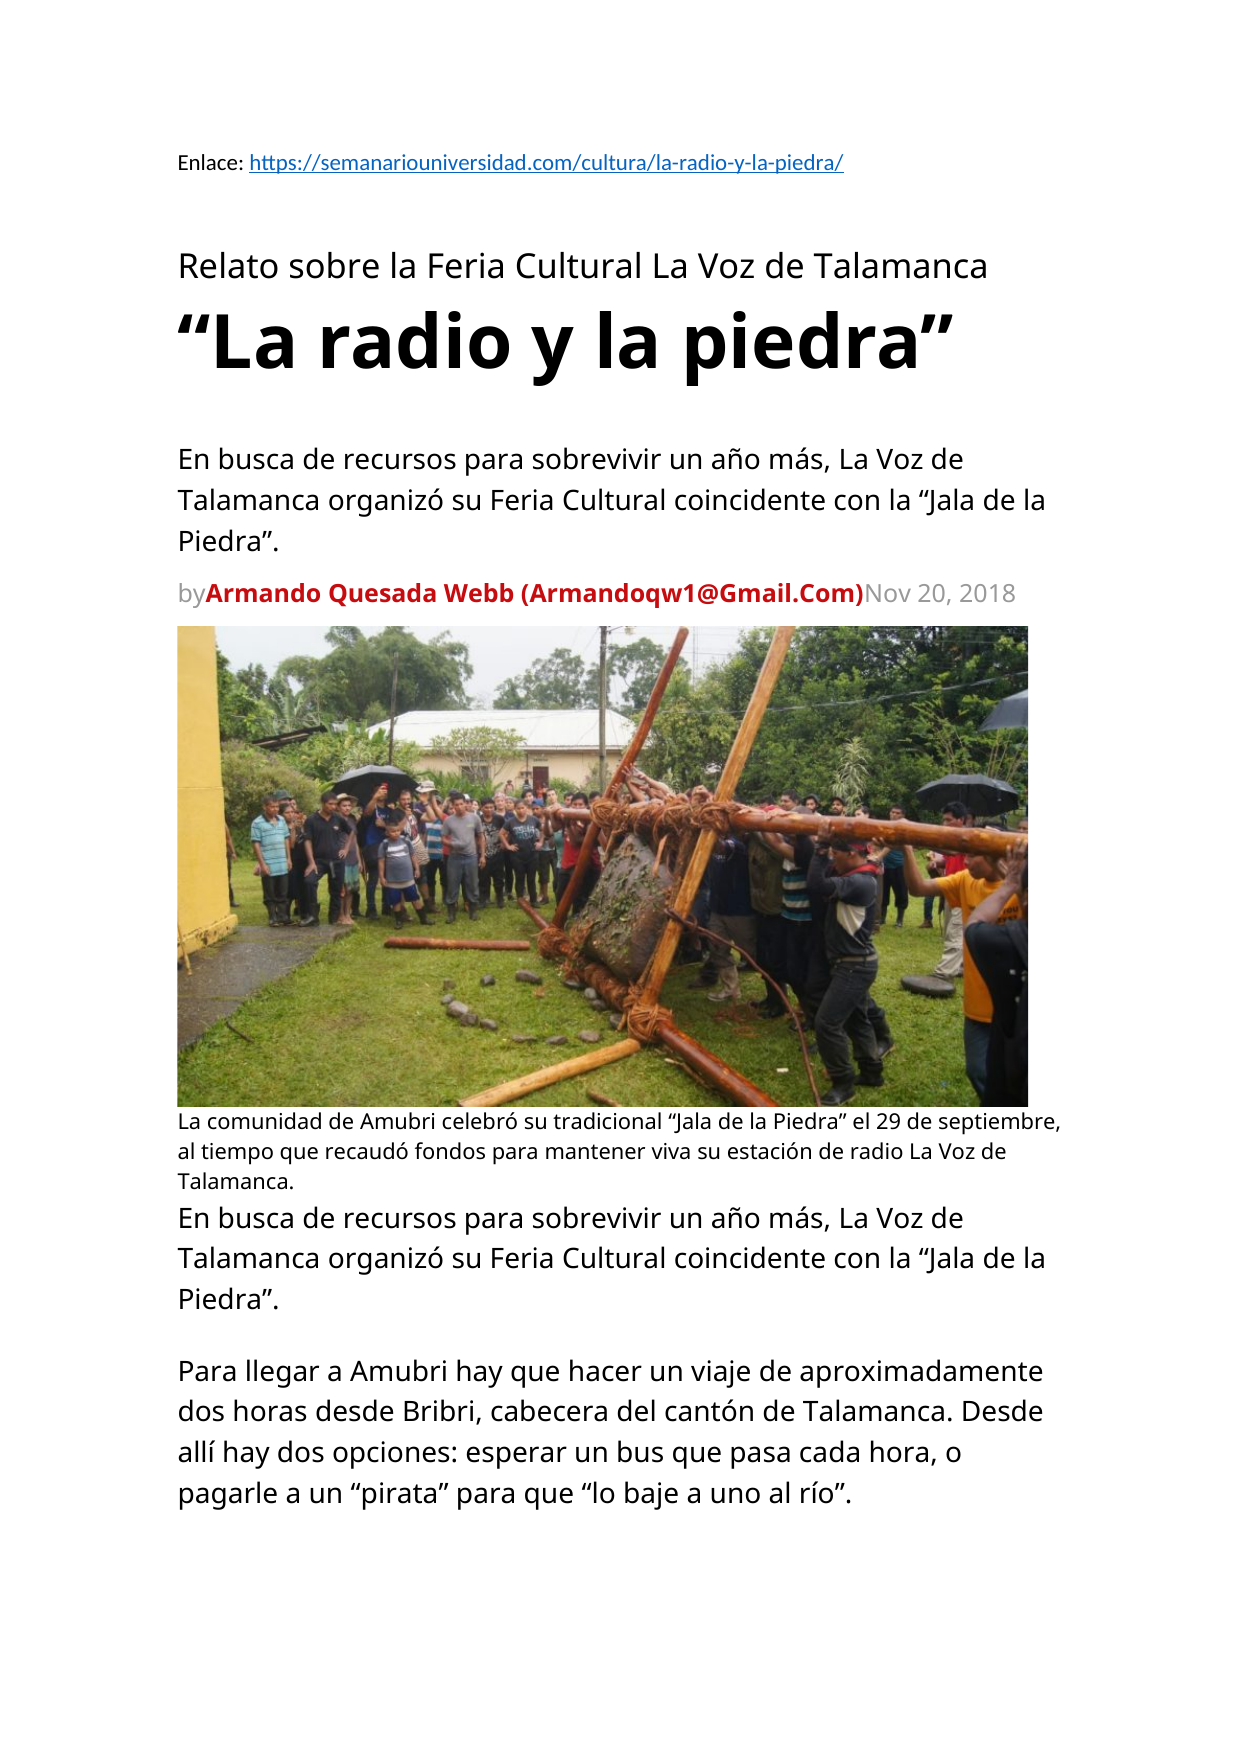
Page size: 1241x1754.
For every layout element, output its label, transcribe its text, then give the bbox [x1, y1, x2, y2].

text byArmando Quesada Webb (Armandoqw1@Gmail.Com)Nov 20, 2018 [177, 576, 1063, 610]
text Enlace: https://semanariouniversidad.com/cultura/la-radio-y-la-piedra/ [177, 148, 1063, 176]
text La comunidad de Amubri celebró su tradicional “Jala de la Piedra” el 29 de septiembre, al tiempo que recaudó fondos para mantener viva su estación de radio La Voz de Talamanca. [177, 1106, 1063, 1196]
text Para llegar a Amubri hay que hacer un viaje de aproximadamente dos horas desde Bribri, cabecera del cantón de Talamanca. Desde allí hay dos opciones: esperar un bus que pasa cada hora, o pagarle a un “pirata” para que “lo baje a uno al río”. [177, 1349, 1063, 1511]
text Relato sobre la Feria Cultural La Voz de Talamanca [177, 241, 1063, 288]
text En busca de recursos para sobrevivir un año más, La Voz de Talamanca organizó su Feria Cultural coincidente con la “Jala de la Piedra”. [177, 437, 1063, 559]
picture [177, 626, 1029, 1107]
text “La radio y la piedra” [177, 288, 1063, 390]
text En busca de recursos para sobrevivir un año más, La Voz de Talamanca organizó su Feria Cultural coincidente con la “Jala de la Piedra”. [177, 1196, 1063, 1317]
